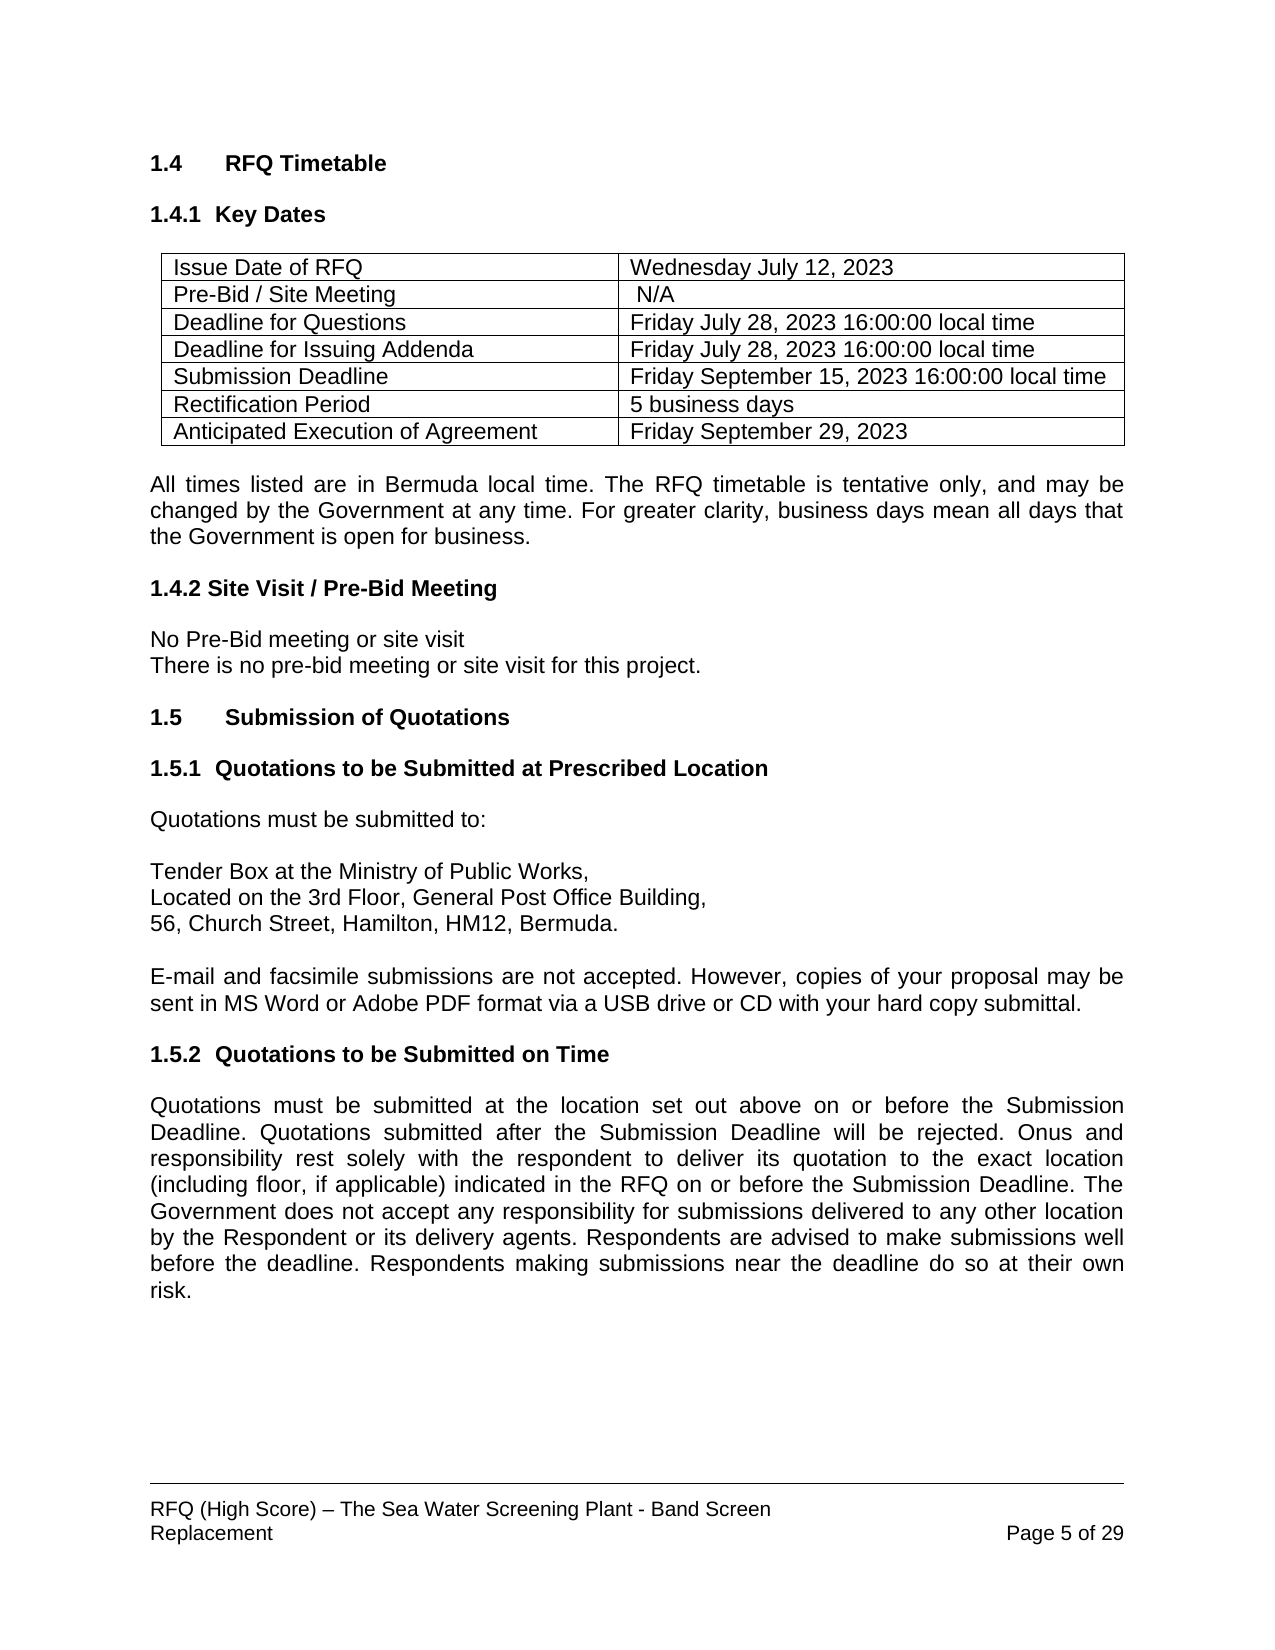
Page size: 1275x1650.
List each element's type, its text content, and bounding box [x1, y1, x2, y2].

table_cell 5 business days [619, 391, 1124, 417]
text No Pre-Bid meeting or site visit [150, 626, 1125, 652]
text Located on the 3rd Floor, General Post Office Building, [150, 884, 1125, 910]
text Tender Box at the Ministry of Public Works, [150, 858, 1125, 884]
table_cell N/A [619, 281, 1124, 307]
table_header Wednesday July 12, 2023 [619, 254, 1124, 280]
table_cell Anticipated Execution of Agreement [162, 418, 618, 444]
table_cell Deadline for Issuing Addenda [162, 336, 618, 362]
table_cell Rectification Period [162, 391, 618, 417]
text There is no pre-bid meeting or site visit for this project. [150, 652, 1125, 679]
text E-mail and facsimile submissions are not accepted. However, copies of your proposal may be sent in MS Word or Adobe PDF format via a USB drive or CD with your hard copy submittal. [150, 963, 1125, 1016]
table_cell Friday September 15, 2023 16:00:00 local time [619, 363, 1124, 390]
table_cell Friday July 28, 2023 16:00:00 local time [619, 336, 1124, 362]
subtitle 1.5.2 Quotations to be Submitted on Time [150, 1041, 1125, 1067]
table_cell Deadline for Questions [162, 309, 618, 335]
table_header Issue Date of RFQ [162, 254, 618, 280]
text Quotations must be submitted to: [150, 806, 1125, 833]
text 56, Church Street, Hamilton, HM12, Bermuda. [150, 910, 1125, 937]
text Quotations must be submitted at the location set out above on or before the Submission Deadline. Quotations submitted after the Submission Deadline will be rejected. Onus and responsibility rest solely with the respondent to deliver its quotation to the exact location (including floor, if applicable) indicated in the RFQ on or before the Submission Deadline. The Government does not accept any responsibility for submissions delivered to any other location by the Respondent or its delivery agents. Respondents are advised to make submissions well before the deadline. Respondents making submissions near the deadline do so at their own risk. [150, 1092, 1125, 1303]
text All times listed are in Bermuda local time. The RFQ timetable is tentative only, and may be changed by the Government at any time. For greater clarity, business days mean all days that the Government is open for business. [150, 471, 1125, 549]
table_cell Submission Deadline [162, 363, 618, 390]
subtitle 1.5.1 Quotations to be Submitted at Prescribed Location [150, 755, 1125, 781]
subtitle 1.4.1 Key Dates [150, 201, 1125, 228]
table_cell Pre-Bid / Site Meeting [162, 281, 618, 307]
table_cell Friday September 29, 2023 [619, 418, 1124, 444]
table_cell Friday July 28, 2023 16:00:00 local time [619, 309, 1124, 335]
subtitle 1.5 Submission of Quotations [150, 704, 1125, 730]
subtitle 1.4.2 Site Visit / Pre-Bid Meeting [150, 574, 1125, 601]
subtitle 1.4 RFQ Timetable [150, 150, 1125, 176]
